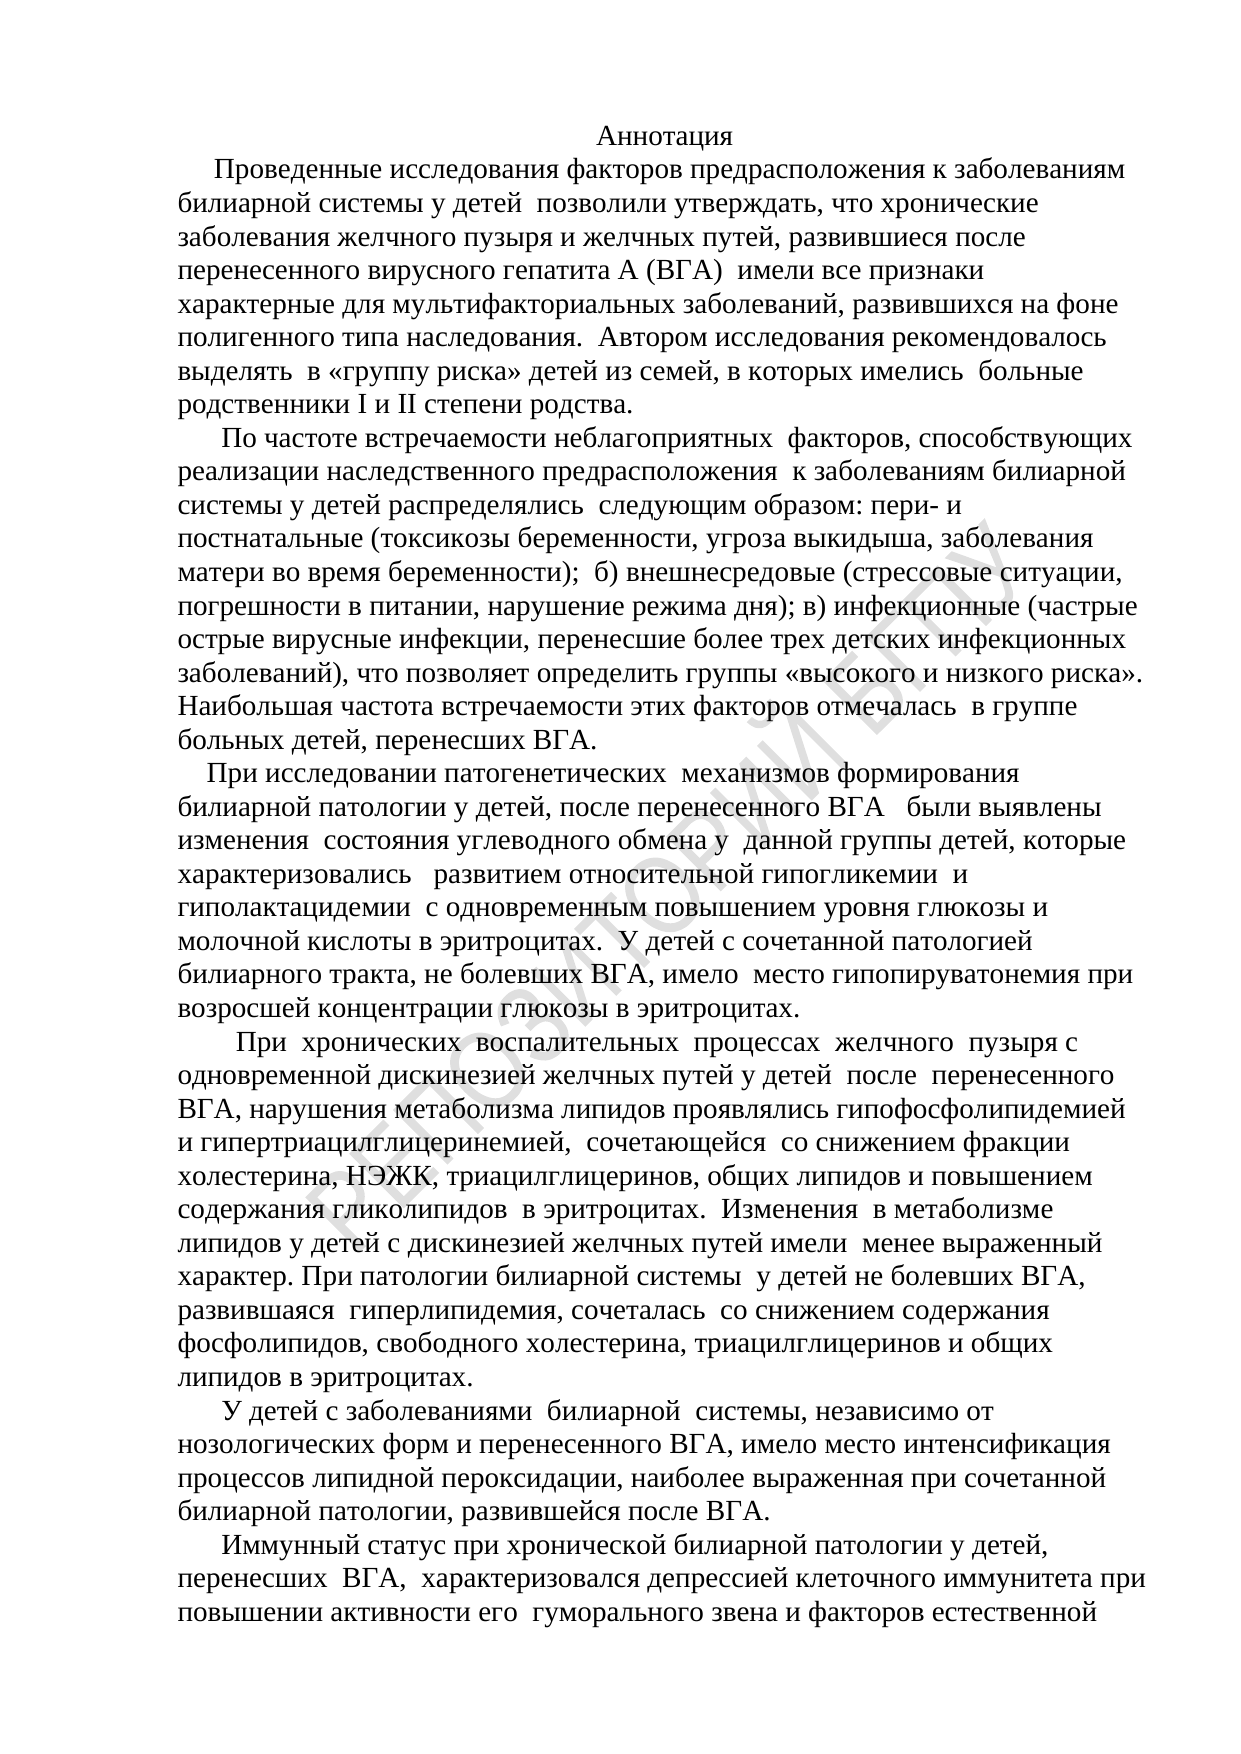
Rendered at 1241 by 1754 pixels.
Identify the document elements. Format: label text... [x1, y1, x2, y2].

text По частоте встречаемости неблагоприятных факторов, способствующих реализации наследственного предрасположения к заболеваниям билиарной системы у детей распределялись следующим образом: пери- и постнатальные (токсикозы беременности, угроза выкидыша, заболевания матери во время беременности); б) внешнесредовые (стрессовые ситуации, погрешности в питании, нарушение режима дня); в) инфекционные (частрые острые вирусные инфекции, перенесшие более трех детских инфекционных заболеваний), что позволяет определить группы «высокого и низкого риска». Наибольшая частота встречаемости этих факторов отмечалась в группе больных детей, перенесших ВГА. [177, 420, 1152, 755]
text При исследовании патогенетических механизмов формирования билиарной патологии у детей, после перенесенного ВГА были выявлены изменения состояния углеводного обмена у данной группы детей, которые характеризовались развитием относительной гипогликемии и гиполактацидемии с одновременным повышением уровня глюкозы и молочной кислоты в эритроцитах. У детей с сочетанной патологией билиарного тракта, не болевших ВГА, имело место гипопируватонемия при возросшей концентрации глюкозы в эритроцитах. [177, 755, 1152, 1024]
text У детей с заболеваниями билиарной системы, независимо от нозологических форм и перенесенного ВГА, имело место интенсификация процессов липидной пероксидации, наиболее выраженная при сочетанной билиарной патологии, развившейся после ВГА. [177, 1393, 1152, 1527]
text Аннотация [177, 118, 1152, 152]
text При хронических воспалительных процессах желчного пузыря с одновременной дискинезией желчных путей у детей после перенесенного ВГА, нарушения метаболизма липидов проявлялись гипофосфолипидемией и гипертриацилглицеринемией, сочетающейся со снижением фракции холестерина, НЭЖК, триацилглицеринов, общих липидов и повышением содержания гликолипидов в эритроцитах. Изменения в метаболизме липидов у детей с дискинезией желчных путей имели менее выраженный характер. При патологии билиарной системы у детей не болевших ВГА, развившаяся гиперлипидемия, сочеталась со снижением содержания фосфолипидов, свободного холестерина, триацилглицеринов и общих липидов в эритроцитах. [177, 1024, 1152, 1393]
text Проведенные исследования факторов предрасположения к заболеваниям билиарной системы у детей позволили утверждать, что хронические заболевания желчного пузыря и желчных путей, развившиеся после перенесенного вирусного гепатита А (ВГА) имели все признаки характерные для мультифакториальных заболеваний, развившихся на фоне полигенного типа наследования. Автором исследования рекомендовалось выделять в «группу риска» детей из семей, в которых имелись больные родственники Ι и ΙΙ степени родства. [177, 152, 1152, 420]
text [177, 1527, 1152, 1627]
